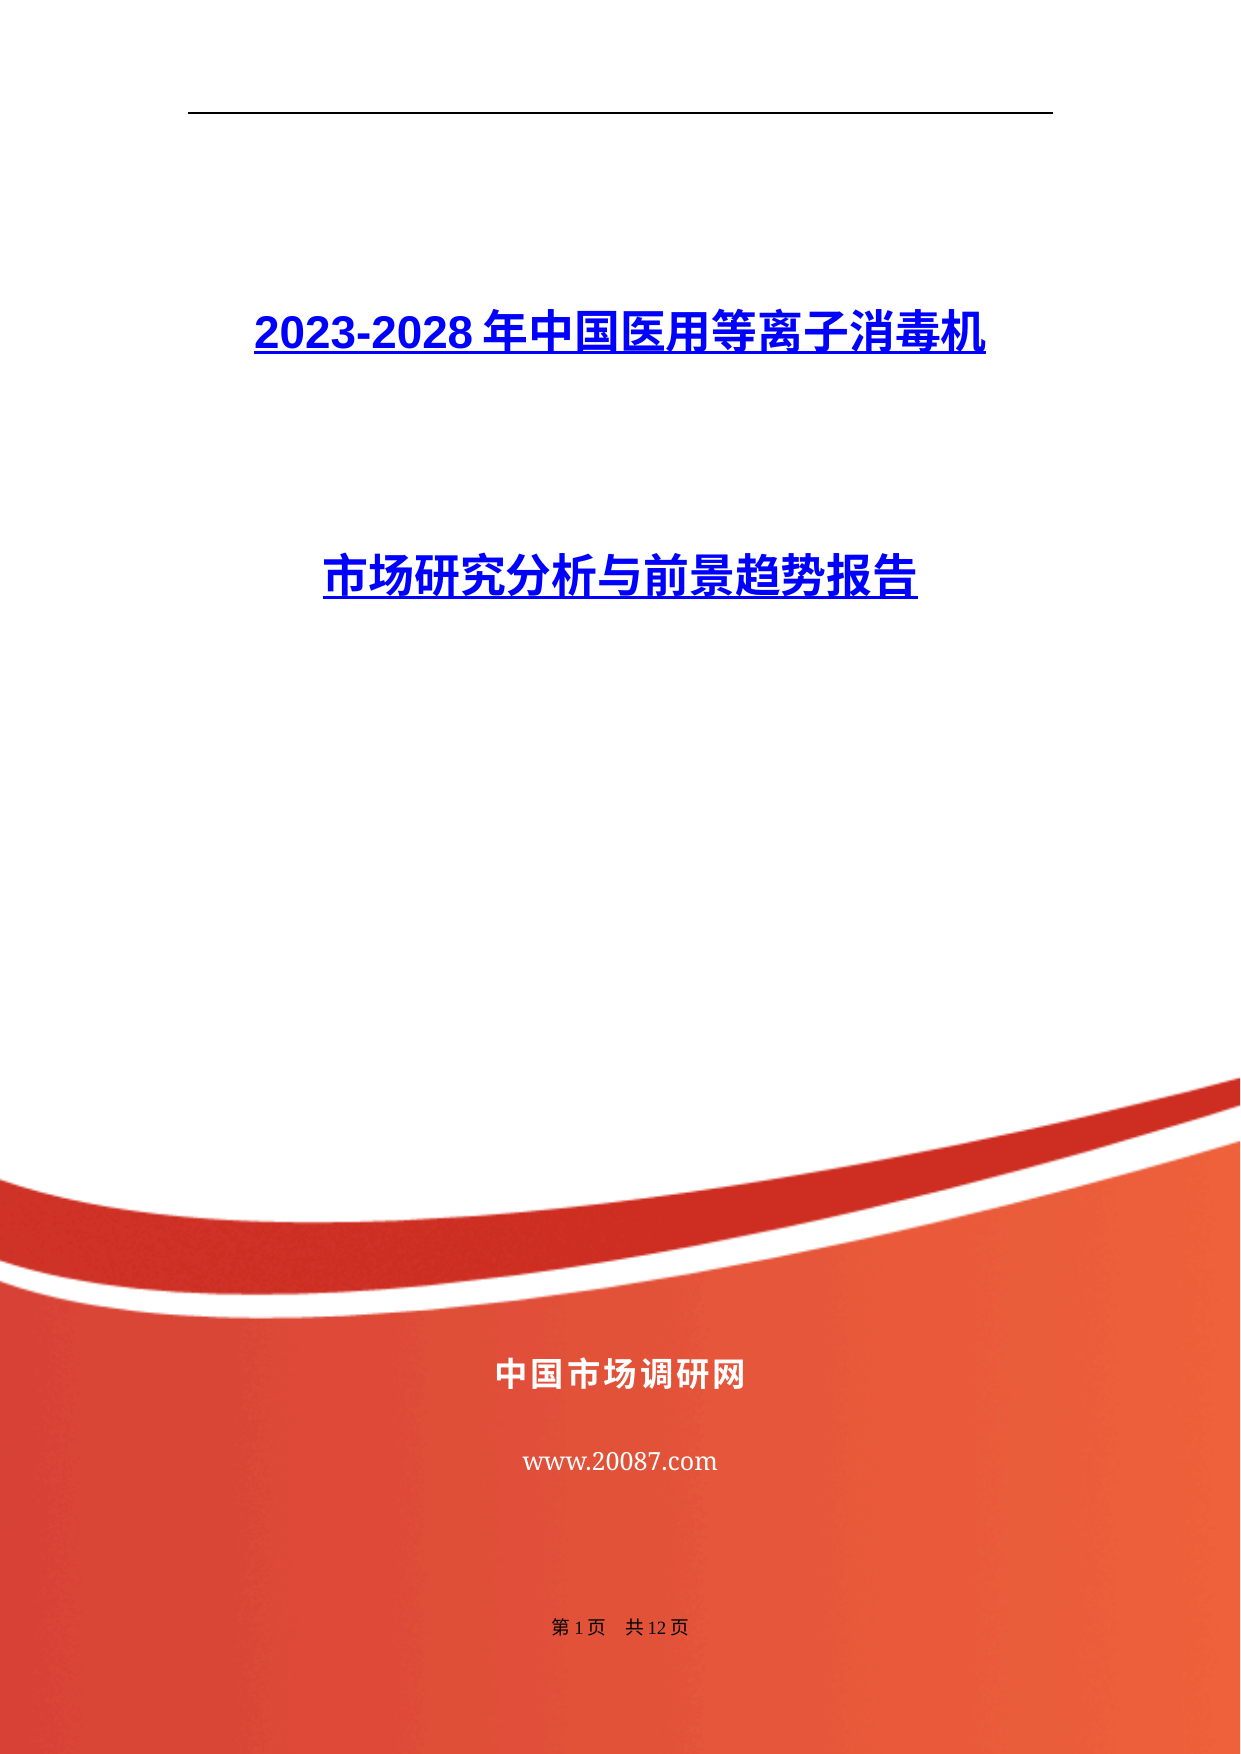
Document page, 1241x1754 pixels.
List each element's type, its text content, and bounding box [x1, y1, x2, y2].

subtitle 中国市场调研网 [187, 1339, 1053, 1404]
table_header 2023-2028年中国医用等离子消毒机市场研究分析与前景趋势报告 [188, 207, 1053, 773]
picture [0, 1006, 1241, 1754]
text www.20087.com [187, 1428, 1053, 1493]
